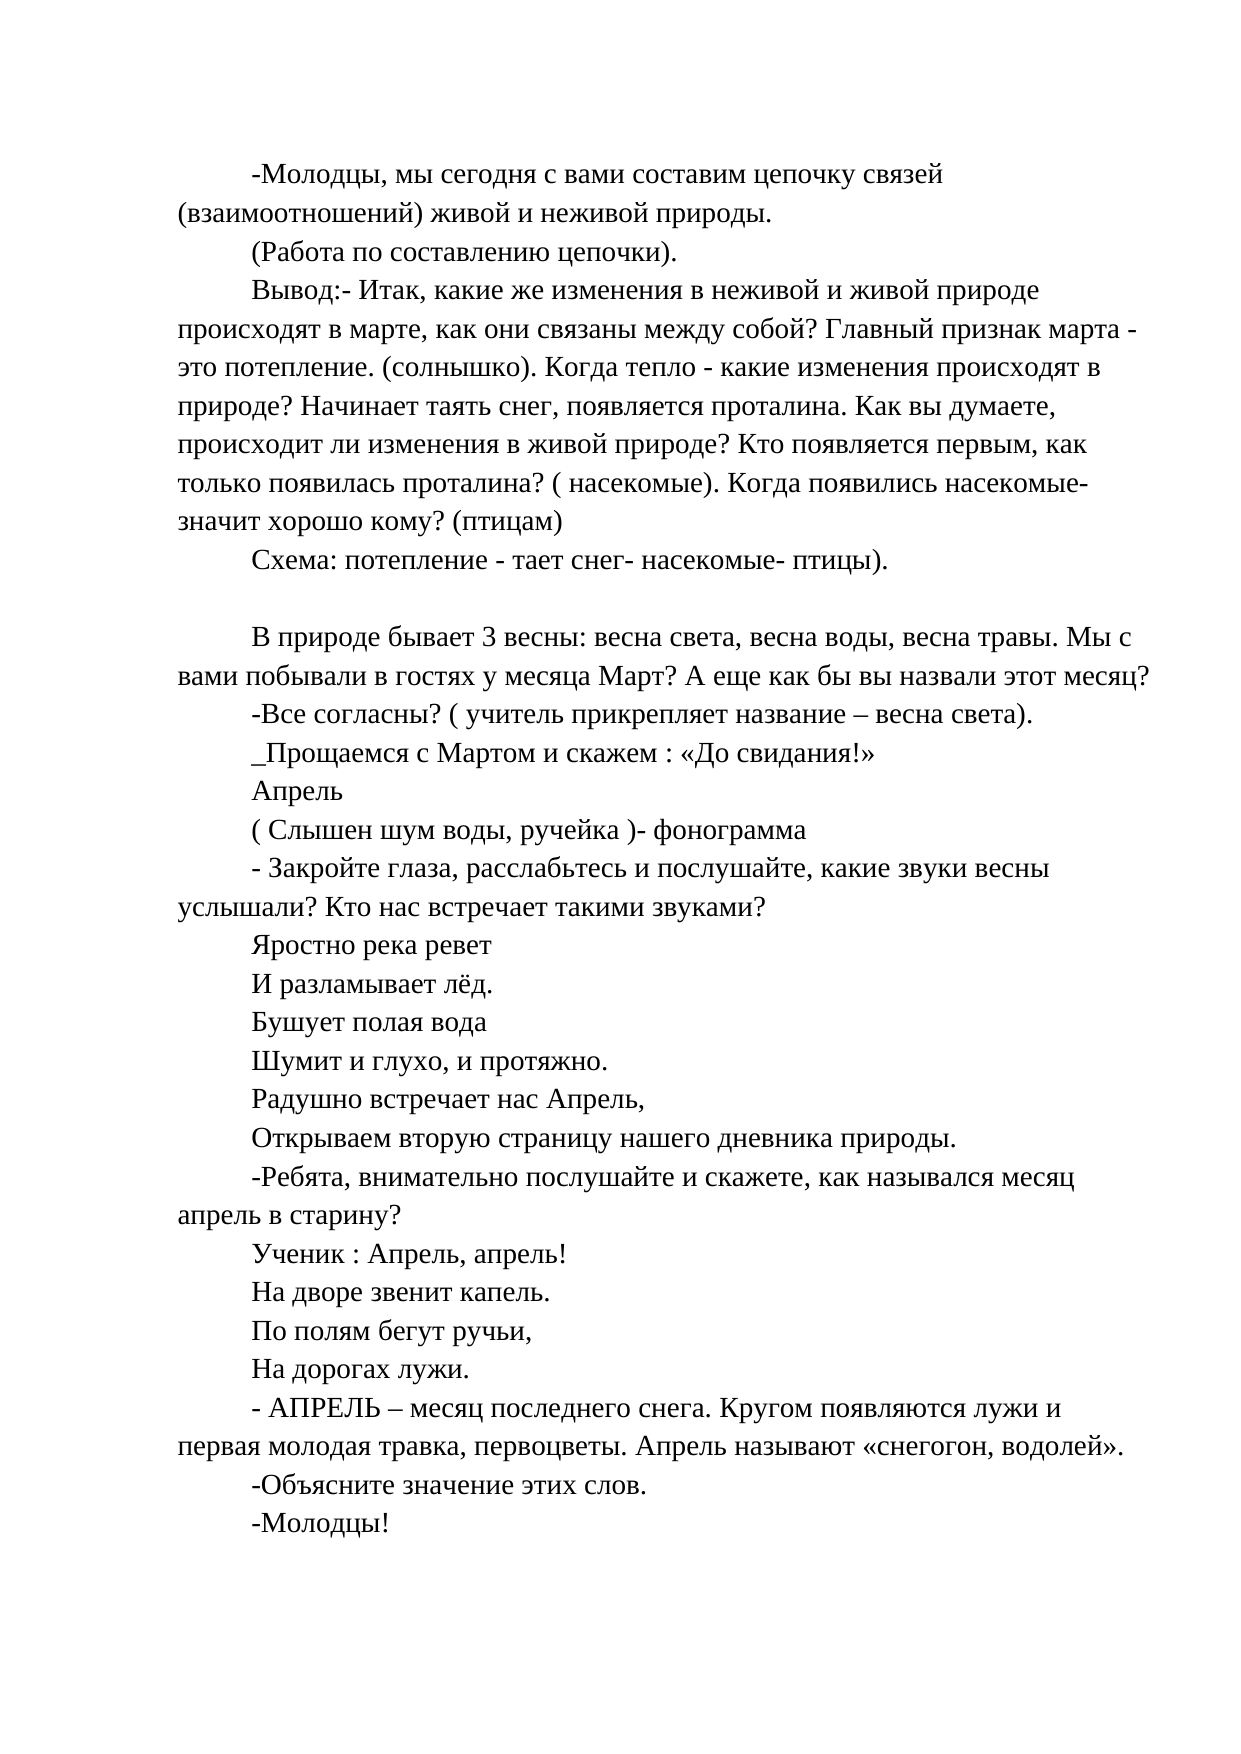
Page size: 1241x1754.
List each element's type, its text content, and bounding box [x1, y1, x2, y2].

text На дорогах лужи. [177, 1351, 1152, 1385]
text Радушно встречает нас Апрель, [177, 1082, 1152, 1115]
text Апрель [177, 773, 1152, 807]
text По полям бегут ручьи, [177, 1313, 1152, 1346]
text Открываем вторую страницу нашего дневника природы. [177, 1120, 1152, 1154]
text Бушует полая вода [177, 1004, 1152, 1038]
text И разламывает лёд. [177, 966, 1152, 999]
text Схема: потепление - тает снег- насекомые- птицы). [177, 542, 1152, 576]
text - Закройте глаза, расслабьтесь и послушайте, какие звуки весны услышали? Кто нас встречает такими звуками? [177, 850, 1152, 922]
text -Ребята, внимательно послушайте и скажете, как назывался месяц апрель в старину? [177, 1159, 1152, 1231]
text -Все согласны? ( учитель прикрепляет название – весна света). [177, 696, 1152, 730]
text (Работа по составлению цепочки). [177, 234, 1152, 267]
text - АПРЕЛЬ – месяц последнего снега. Кругом появляются лужи и первая молодая травка, первоцветы. Апрель называют «снегогон, водолей». [177, 1390, 1152, 1462]
text Яростно река ревет [177, 927, 1152, 961]
text -Объясните значение этих слов. [177, 1467, 1152, 1501]
text ( Слышен шум воды, ручейка )- фонограмма [177, 812, 1152, 845]
text На дворе звенит капель. [177, 1274, 1152, 1308]
text -Молодцы! [177, 1506, 1152, 1539]
text Ученик : Апрель, апрель! [177, 1236, 1152, 1269]
text Шумит и глухо, и протяжно. [177, 1043, 1152, 1077]
text -Молодцы, мы сегодня с вами составим цепочку связей (взаимоотношений) живой и неживой природы. [177, 157, 1152, 229]
text _Прощаемся с Мартом и скажем : «До свидания!» [177, 735, 1152, 768]
text В природе бывает 3 весны: весна света, весна воды, весна травы. Мы с вами побывали в гостях у месяца Март? А еще как бы вы назвали этот месяц? [177, 619, 1152, 691]
text Вывод:- Итак, какие же изменения в неживой и живой природе происходят в марте, как они связаны между собой? Главный признак марта - это потепление. (солнышко). Когда тепло - какие изменения происходят в природе? Начинает таять снег, появляется проталина. Как вы думаете, происходит ли изменения в живой природе? Кто появляется первым, как только появилась проталина? ( насекомые). Когда появились насекомые- значит хорошо кому? (птицам) [177, 272, 1152, 537]
